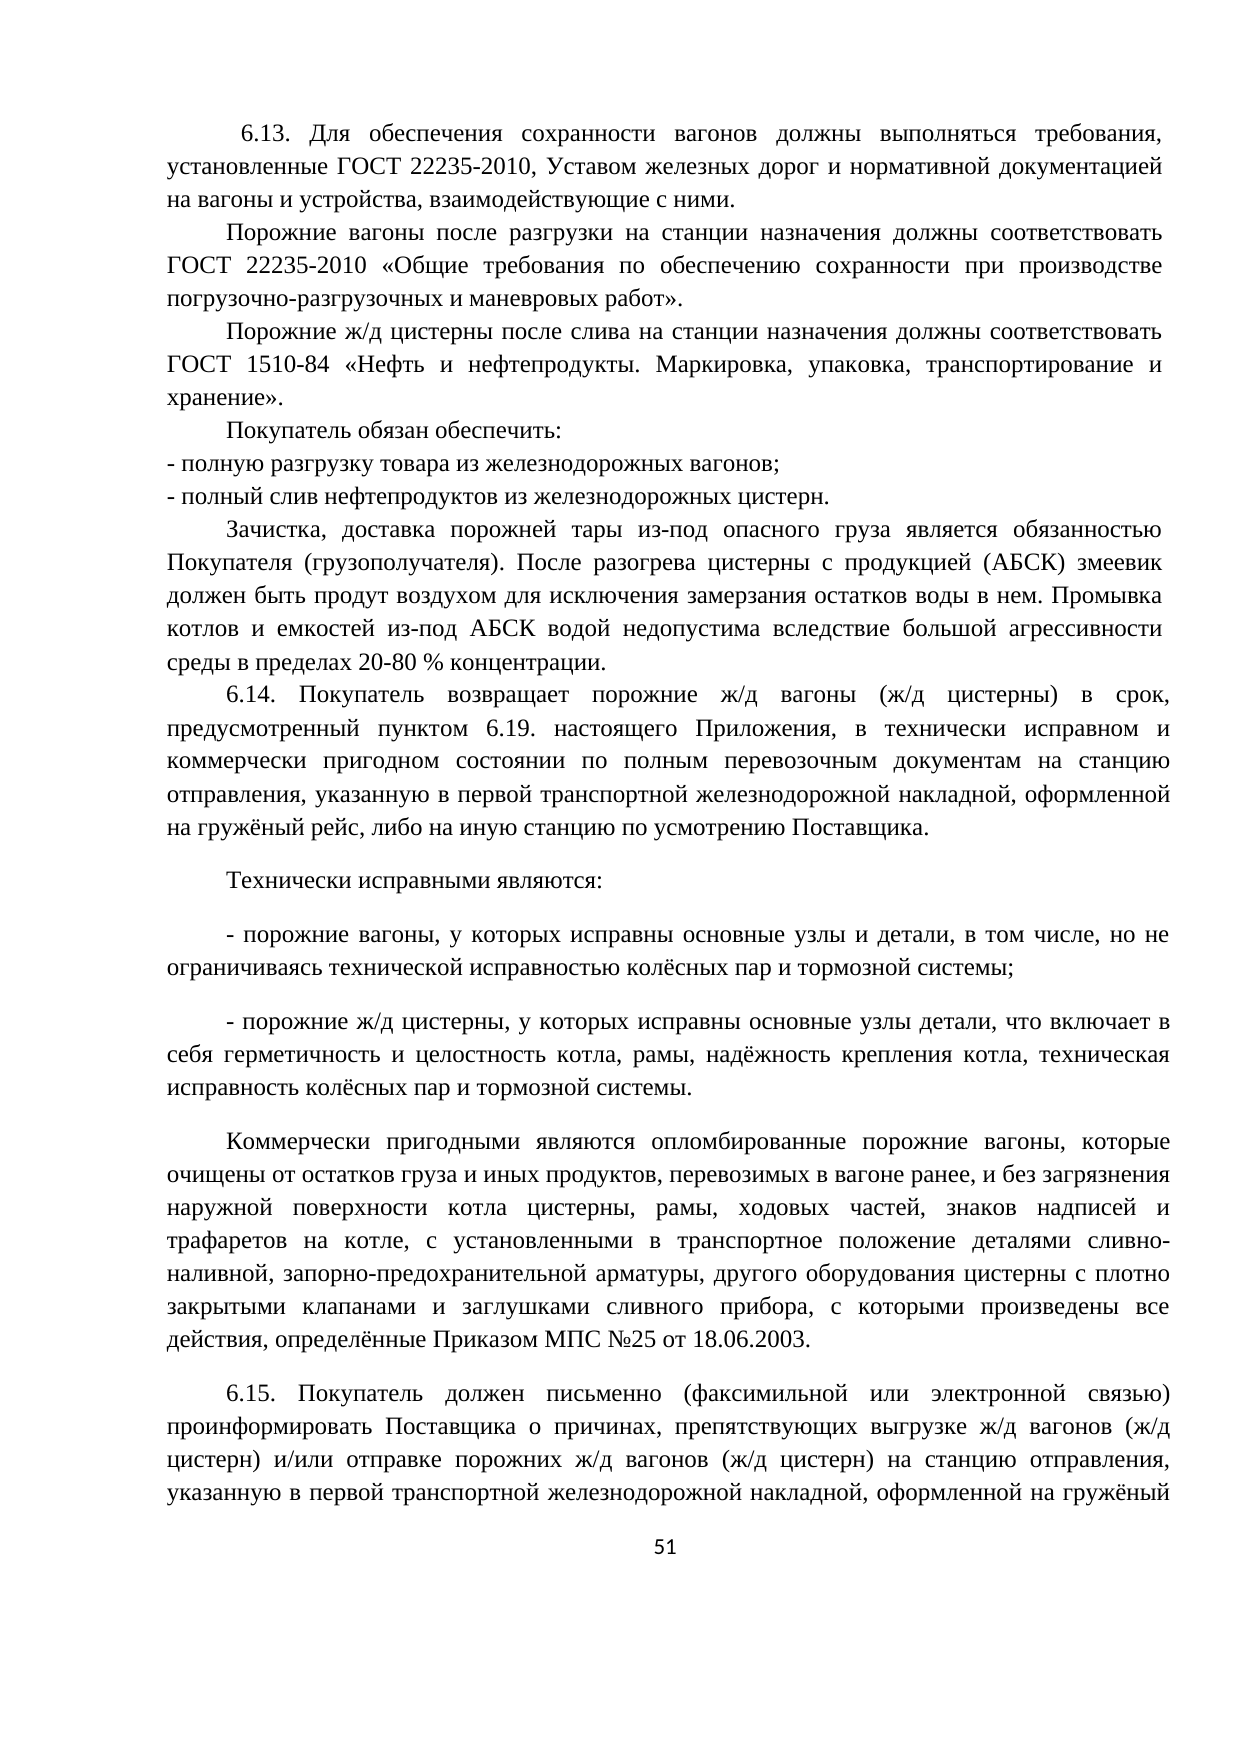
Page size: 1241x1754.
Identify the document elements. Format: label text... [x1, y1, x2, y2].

text Порожние вагоны после разгрузки на станции назначения должны соответствовать ГОСТ 22235-2010 «Общие требования по обеспечению сохранности при производстве погрузочно-разгрузочных и маневровых работ». [167, 217, 1163, 312]
text 6.14. Покупатель возвращает порожние ж/д вагоны (ж/д цистерны) в срок, предусмотренный пунктом 6.19. настоящего Приложения, в технически исправном и коммерчески пригодном состоянии по полным перевозочным документам на станцию отправления, указанную в первой транспортной железнодорожной накладной, оформленной на гружёный рейс, либо на иную станцию по усмотрению Поставщика. [167, 679, 1171, 840]
text - полный слив нефтепродуктов из железнодорожных цистерн. [167, 481, 1163, 510]
text - порожние вагоны, у которых исправны основные узлы и детали, в том числе, но не ограничиваясь технической исправностью колёсных пар и тормозной системы; [167, 919, 1171, 981]
text Порожние ж/д цистерны после слива на станции назначения должны соответствовать ГОСТ 1510-84 «Нефть и нефтепродукты. Маркировка, упаковка, транспортирование и хранение». [167, 316, 1163, 411]
text - полную разгрузку товара из железнодорожных вагонов; [167, 448, 1163, 477]
text Коммерчески пригодными являются опломбированные порожние вагоны, которые очищены от остатков груза и иных продуктов, перевозимых в вагоне ранее, и без загрязнения наружной поверхности котла цистерны, рамы, ходовых частей, знаков надписей и трафаретов на котле, с установленными в транспортное положение деталями сливно-наливной, запорно-предохранительной арматуры, другого оборудования цистерны с плотно закрытыми клапанами и заглушками сливного прибора, с которыми произведены все действия, определённые Приказом МПС №25 от 18.06.2003. [167, 1126, 1171, 1353]
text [167, 1378, 1171, 1506]
text Зачистка, доставка порожней тары из-под опасного груза является обязанностью Покупателя (грузополучателя). После разогрева цистерны с продукцией (АБСК) змеевик должен быть продут воздухом для исключения замерзания остатков воды в нем. Промывка котлов и емкостей из-под АБСК водой недопустима вследствие большой агрессивности среды в пределах 20-80 % концентрации. [167, 514, 1163, 675]
text 6.13. Для обеспечения сохранности вагонов должны выполняться требования, установленные ГОСТ 22235-2010, Уставом железных дорог и нормативной документацией на вагоны и устройства, взаимодействующие с ними. [167, 118, 1163, 213]
text Покупатель обязан обеспечить: [167, 415, 1163, 444]
text Технически исправными являются: [167, 866, 1171, 894]
text - порожние ж/д цистерны, у которых исправны основные узлы детали, что включает в себя герметичность и целостность котла, рамы, надёжность крепления котла, техническая исправность колёсных пар и тормозной системы. [167, 1006, 1171, 1101]
